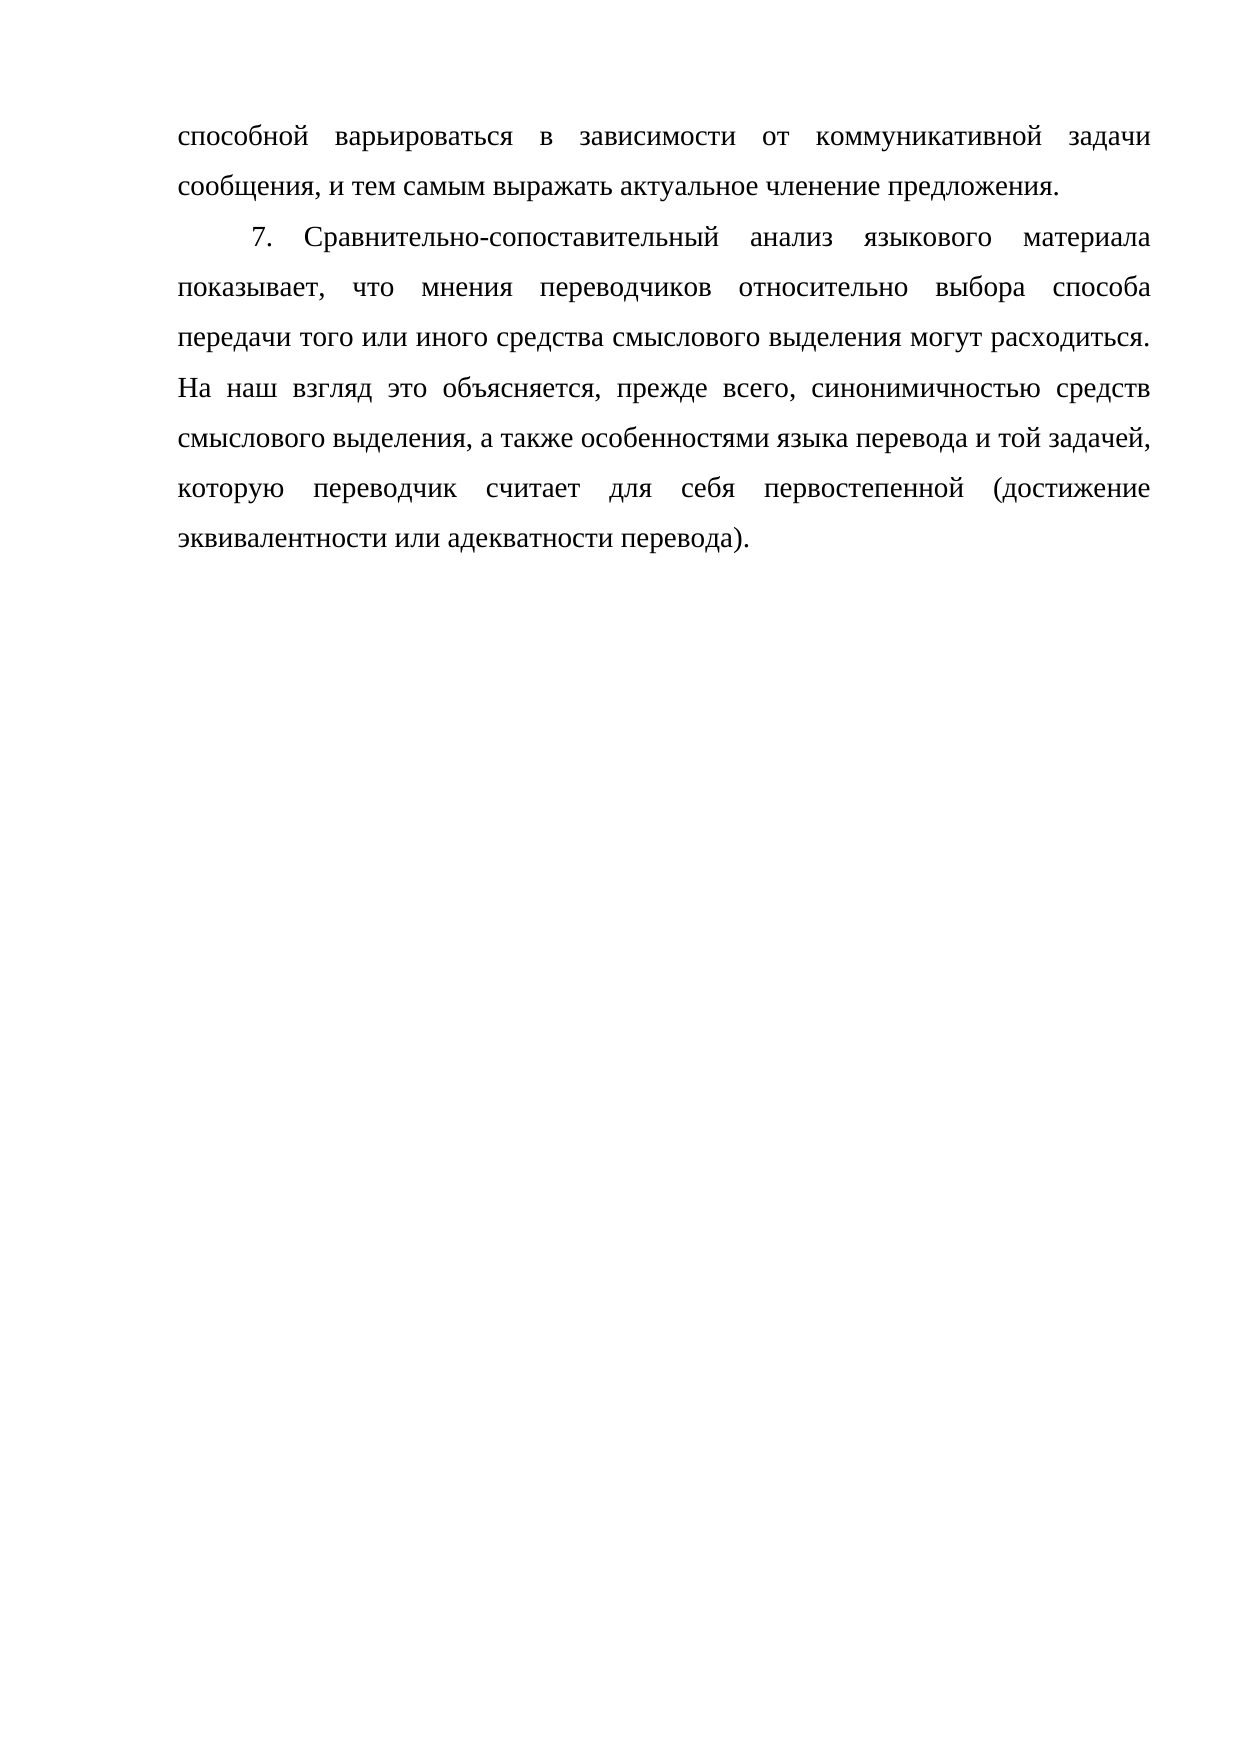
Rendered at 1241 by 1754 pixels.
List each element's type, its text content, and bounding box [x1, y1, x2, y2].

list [177, 118, 1152, 202]
text 7. Сравнительно-сопоставительный анализ языкового материала показывает, что мнения переводчиков относительно выбора способа передачи того или иного средства смыслового выделения могут расходиться. На наш взгляд это объясняется, прежде всего, синонимичностью средств смыслового выделения, а также особенностями языка перевода и той задачей, которую переводчик считает для себя первостепенной (достижение эквивалентности или адекватности перевода). [177, 219, 1152, 554]
